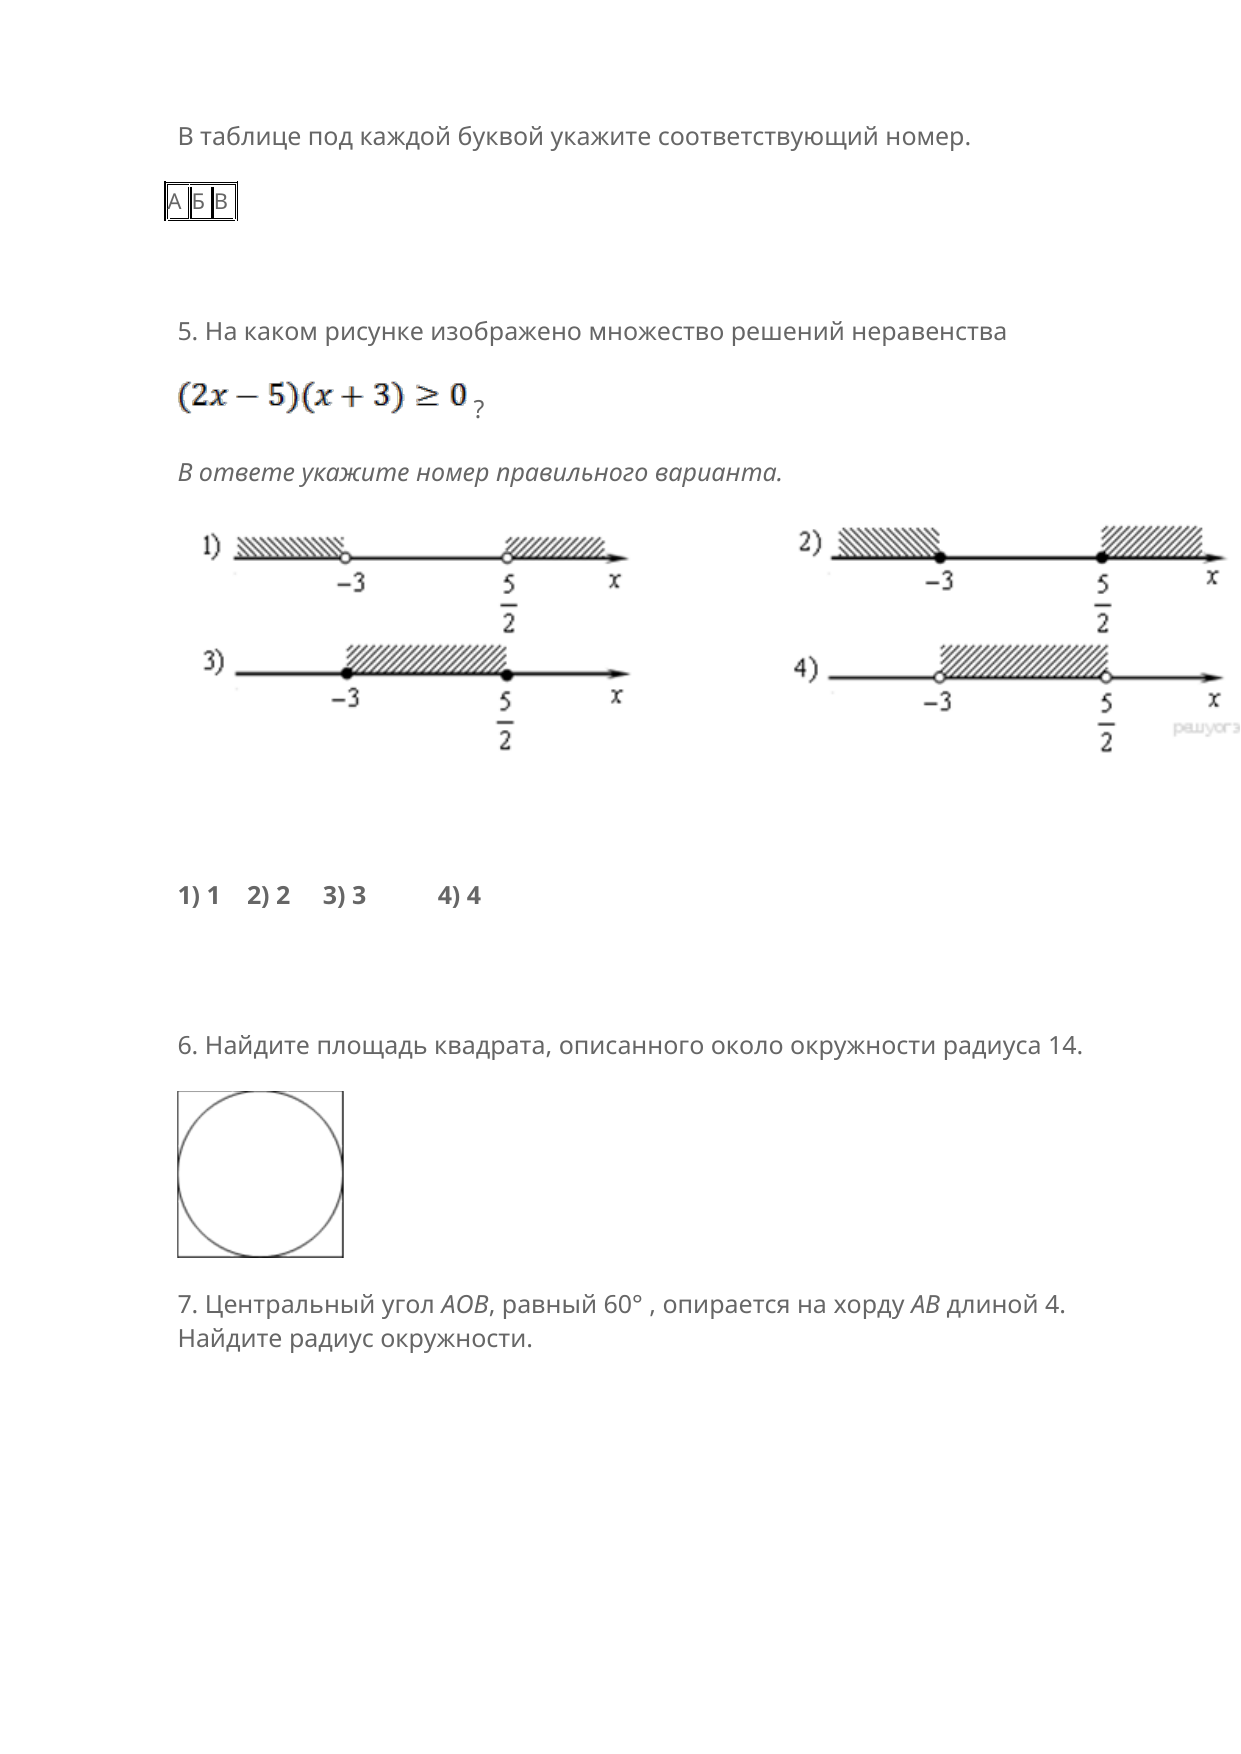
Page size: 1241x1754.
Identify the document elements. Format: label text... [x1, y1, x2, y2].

picture [177, 1091, 344, 1258]
picture [177, 517, 1241, 762]
picture [177, 376, 467, 418]
text 5. На каком рисунке изображено множество решений неравенства [177, 313, 1152, 347]
text 6. Найдите площадь квадрата, описанного около окружности радиуса 14. [177, 1028, 1152, 1062]
table_header Б [190, 185, 212, 217]
table_header А [168, 183, 190, 217]
text 1) 1 2) 2 3) 3 4) 4 [177, 878, 1152, 912]
text В таблице под каждой буквой укажите соответствующий номер. [177, 118, 1152, 152]
text В ответе укажите номер правильного варианта. [177, 454, 1152, 488]
table_header В [212, 185, 235, 217]
text 7. Центральный угол AOB, равный 60° , опирается на хорду АВ длиной 4. Найдите радиус окружности. [177, 1287, 1152, 1355]
